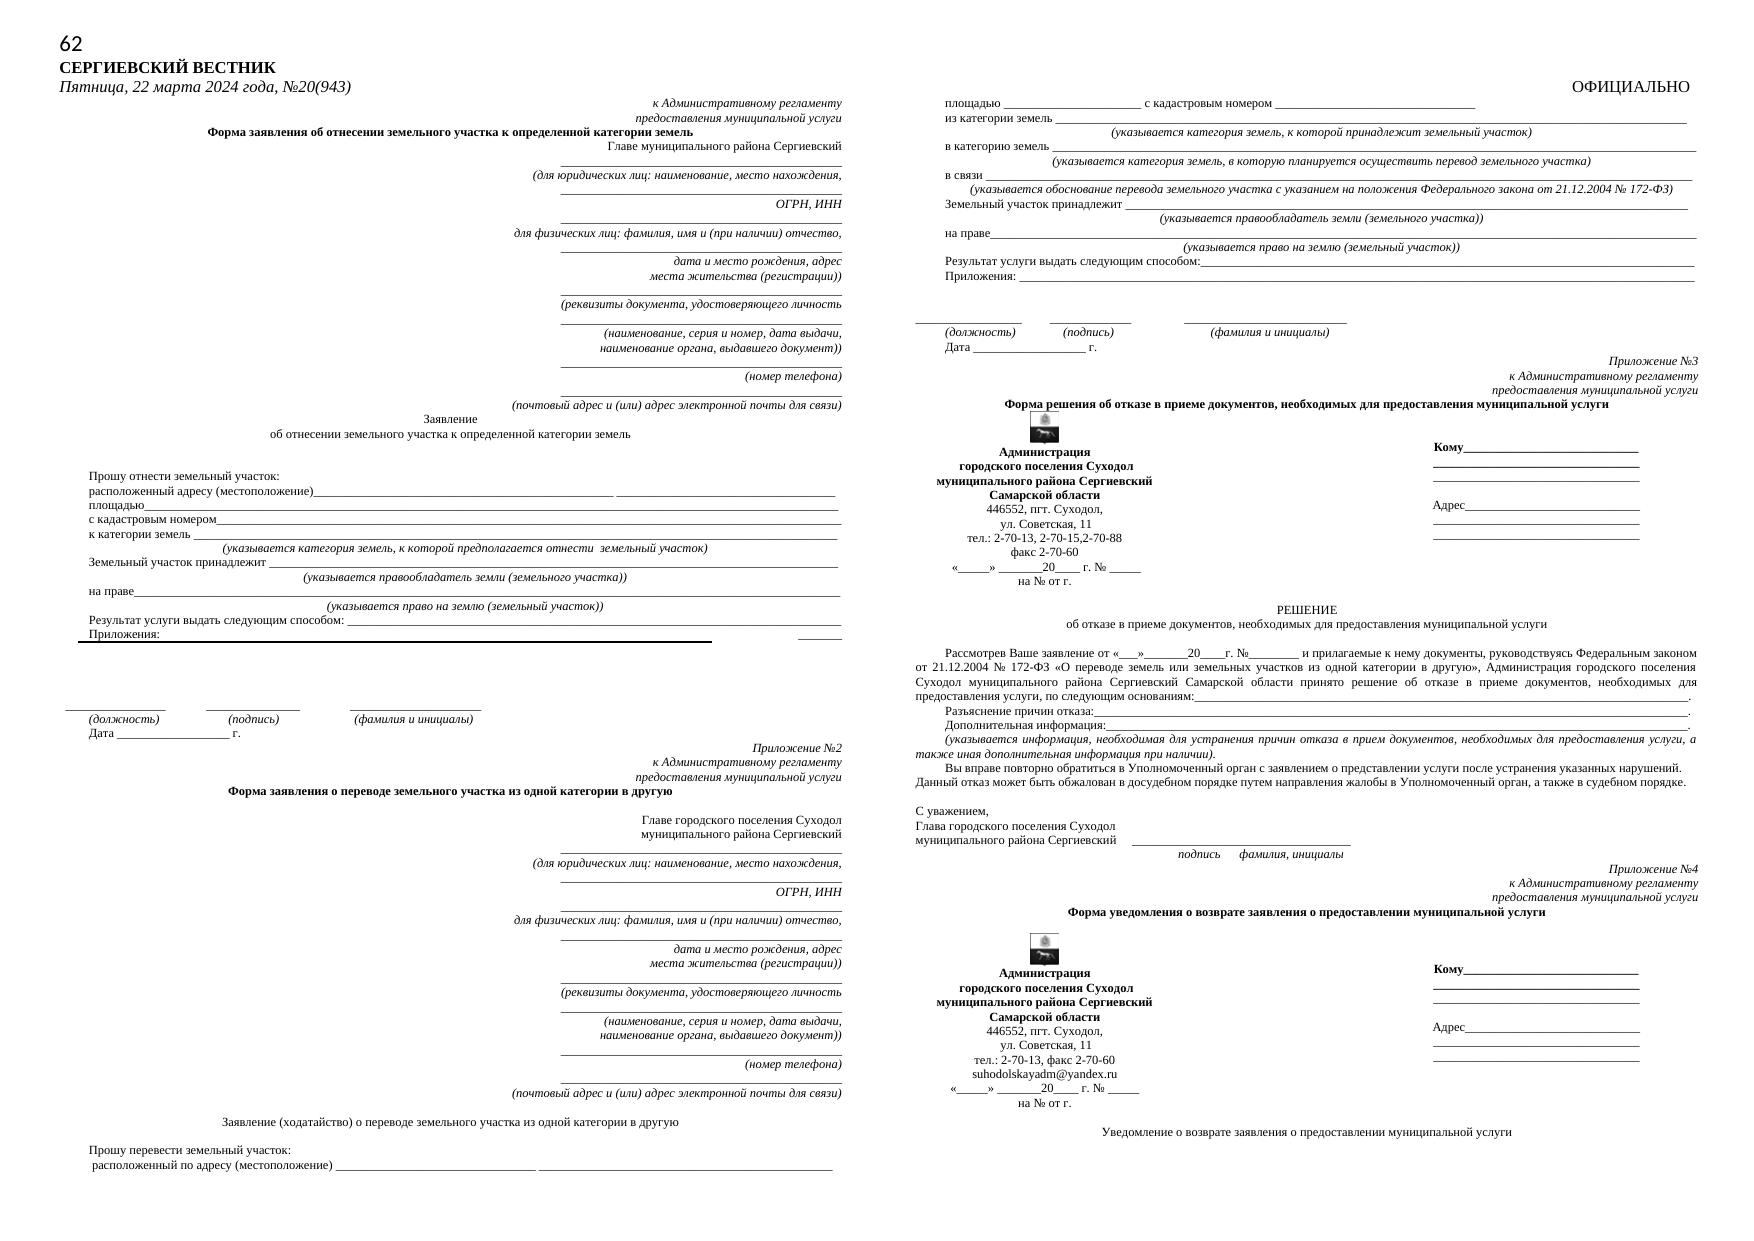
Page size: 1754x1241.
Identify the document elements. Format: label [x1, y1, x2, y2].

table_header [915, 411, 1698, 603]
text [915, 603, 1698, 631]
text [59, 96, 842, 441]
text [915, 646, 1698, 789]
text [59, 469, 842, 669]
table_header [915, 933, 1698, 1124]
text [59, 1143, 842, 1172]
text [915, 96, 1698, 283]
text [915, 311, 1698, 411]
picture [1030, 933, 1059, 967]
picture [1030, 411, 1059, 445]
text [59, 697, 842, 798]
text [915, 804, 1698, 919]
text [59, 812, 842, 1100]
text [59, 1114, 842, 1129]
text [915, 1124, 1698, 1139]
